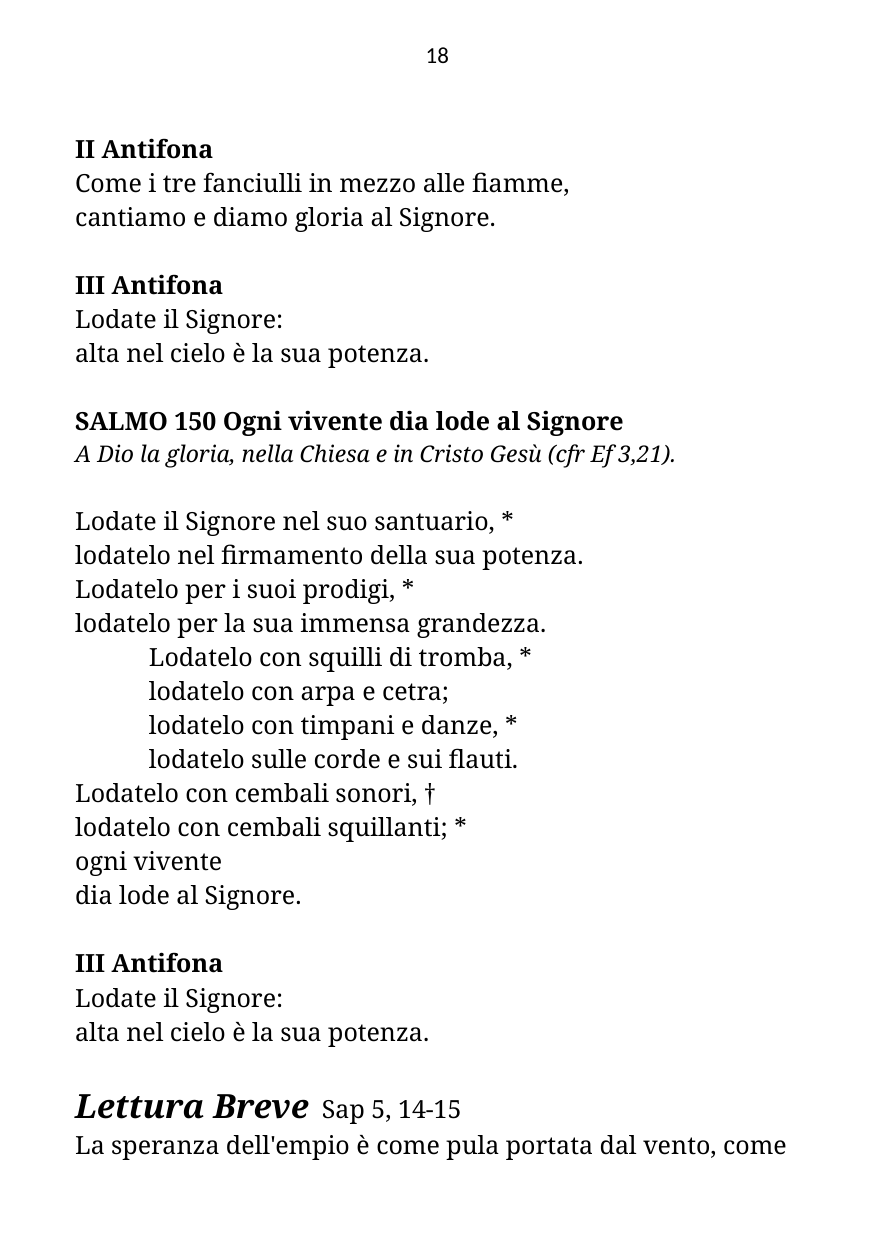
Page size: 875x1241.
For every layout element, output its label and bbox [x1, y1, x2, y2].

text [75, 97, 799, 1162]
